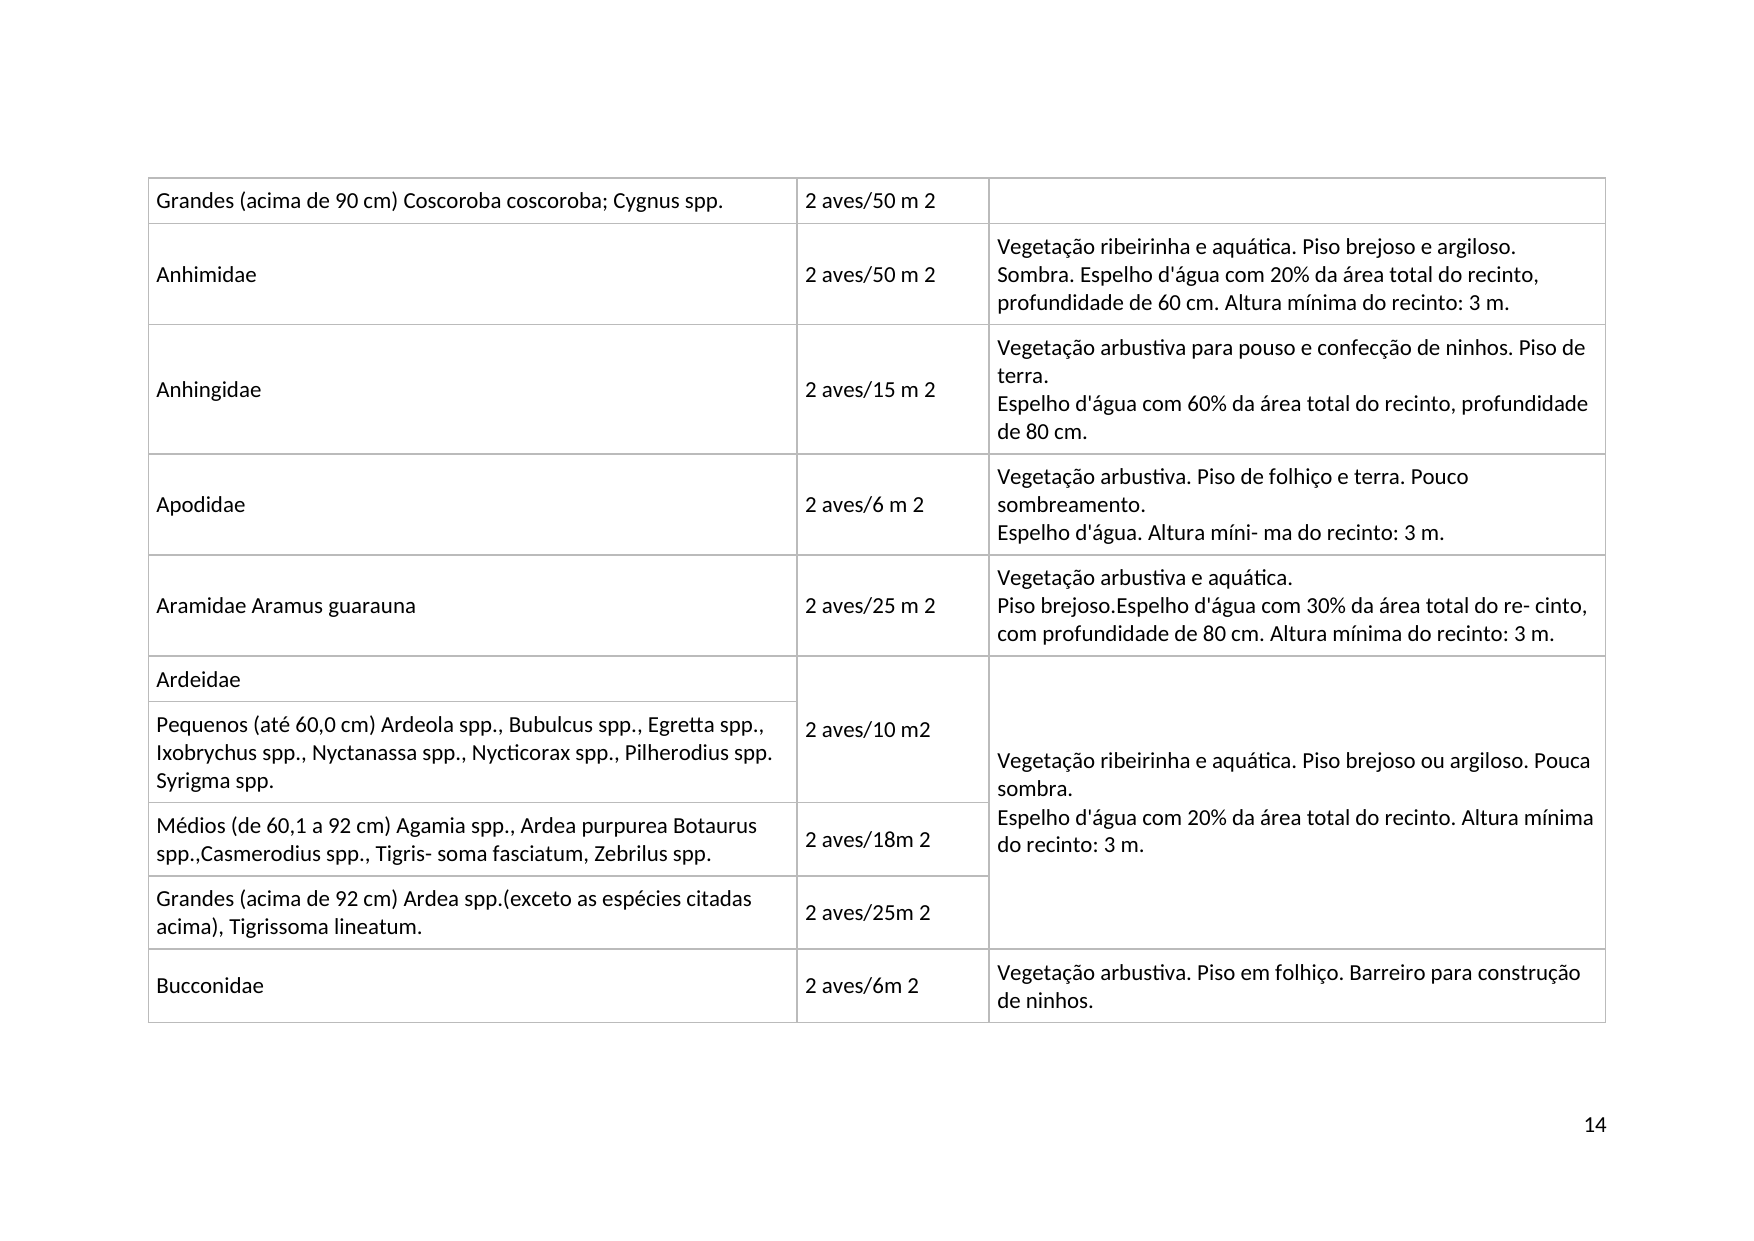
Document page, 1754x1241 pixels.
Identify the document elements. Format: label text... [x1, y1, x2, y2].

table_cell Vegetação arbustiva para pouso e confecção de ninhos. Piso de terra. Espelho d'água com 60% da área total do recinto, profundidade de 80 cm. [990, 325, 1605, 453]
table_cell Anhingidae [149, 325, 796, 453]
table_cell Pequenos (até 60,0 cm) Ardeola spp., Bubulcus spp., Egretta spp., Ixobrychus spp., Nyctanassa spp., Nycticorax spp., Pilherodius spp. Syrigma spp. [149, 702, 796, 802]
table_cell 2 aves/50 m 2 [798, 224, 988, 324]
table_cell 2 aves/25 m 2 [798, 556, 988, 655]
table_cell Vegetação ribeirinha e aquática. Piso brejoso ou argiloso. Pouca sombra. Espelho d'água com 20% da área total do recinto. Altura mínima do recinto: 3 m. [990, 657, 1605, 948]
table_cell 2 aves/6 m 2 [798, 455, 988, 554]
table_cell Grandes (acima de 92 cm) Ardea spp.(exceto as espécies citadas acima), Tigrissoma lineatum. [149, 877, 796, 948]
table_cell Anhimidae [149, 224, 796, 324]
table_cell 2 aves/50 m 2 [798, 179, 988, 222]
table_cell Vegetação ribeirinha e aquática. Piso brejoso e argiloso. Sombra. Espelho d'água com 20% da área total do recinto, profundidade de 60 cm. Altura mínima do recinto: 3 m. [990, 224, 1605, 324]
table_cell Vegetação arbustiva. Piso em folhiço. Barreiro para construção de ninhos. [990, 950, 1605, 1022]
table_cell Grandes (acima de 90 cm) Coscoroba coscoroba; Cygnus spp. [149, 179, 796, 222]
table_cell Médios (de 60,1 a 92 cm) Agamia spp., Ardea purpurea Botaurus spp.,Casmerodius spp., Tigris- soma fasciatum, Zebrilus spp. [149, 803, 796, 875]
table_cell Apodidae [149, 455, 796, 554]
table_cell Vegetação arbustiva e aquática. Piso brejoso.Espelho d'água com 30% da área total do re- cinto, com profundidade de 80 cm. Altura mínima do recinto: 3 m. [990, 556, 1605, 655]
table_cell Bucconidae [149, 950, 796, 1022]
table_cell Ardeidae [149, 657, 796, 701]
table_cell Vegetação arbustiva. Piso de folhiço e terra. Pouco sombreamento. Espelho d'água. Altura míni- ma do recinto: 3 m. [990, 455, 1605, 554]
table_cell 2 aves/15 m 2 [798, 325, 988, 453]
table_cell 2 aves/18m 2 [798, 803, 988, 875]
table_cell 2 aves/10 m2 [798, 657, 988, 802]
table_cell Aramidae Aramus guarauna [149, 556, 796, 655]
table_cell 2 aves/25m 2 [798, 877, 988, 948]
table_cell 2 aves/6m 2 [798, 950, 988, 1022]
